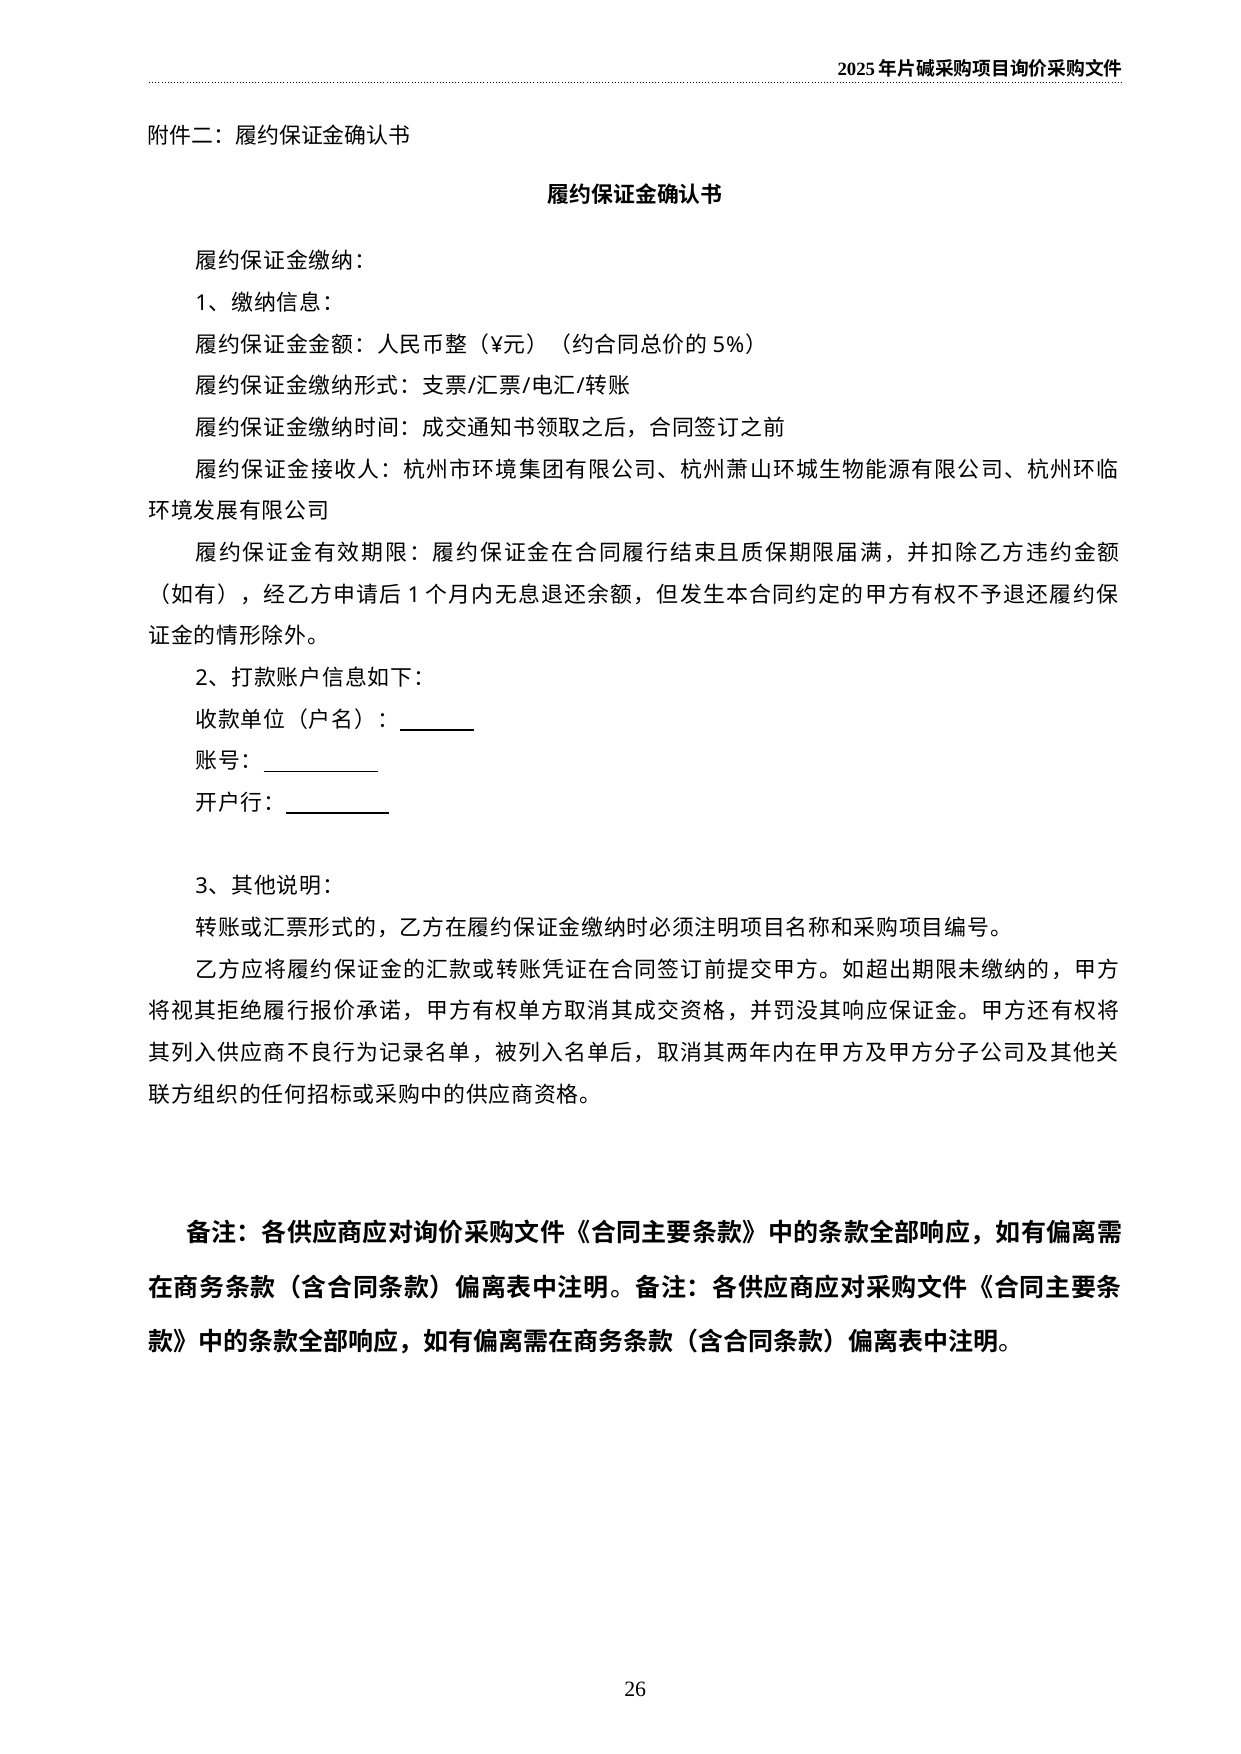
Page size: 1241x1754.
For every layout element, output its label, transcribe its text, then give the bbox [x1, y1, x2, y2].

text 履约保证金缴纳时间：成交通知书领取之后，合同签订之前 [148, 402, 1119, 444]
subtitle 履约保证金确认书 [148, 177, 1122, 208]
text 履约保证金缴纳： [148, 236, 1119, 277]
text 转账或汇票形式的，乙方在履约保证金缴纳时必须注明项目名称和采购项目编号。 [148, 902, 1119, 944]
text 履约保证金金额：人民币整（¥元）（约合同总价的5%） [148, 319, 1119, 361]
text 3、其他说明： [148, 861, 1119, 902]
text 开户行： [148, 777, 1119, 819]
text 2、打款账户信息如下： [148, 652, 1119, 694]
text 履约保证金缴纳形式：支票/汇票/电汇/转账 [148, 361, 1119, 402]
text 账号： [148, 736, 1119, 777]
text 备注：各供应商应对询价采购文件《合同主要条款》中的条款全部响应，如有偏离需在商务条款（含合同条款）偏离表中注明。备注：各供应商应对采购文件《合同主要条款》中的条款全部响应，如有偏离需在商务条款（含合同条款）偏离表中注明。 [148, 1213, 1122, 1358]
text 乙方应将履约保证金的汇款或转账凭证在合同签订前提交甲方。如超出期限未缴纳的，甲方将视其拒绝履行报价承诺，甲方有权单方取消其成交资格，并罚没其响应保证金。甲方还有权将其列入供应商不良行为记录名单，被列入名单后，取消其两年内在甲方及甲方分子公司及其他关联方组织的任何招标或采购中的供应商资格。 [148, 944, 1119, 1111]
text 1、缴纳信息： [148, 277, 1119, 319]
text 履约保证金有效期限：履约保证金在合同履行结束且质保期限届满，并扣除乙方违约金额（如有），经乙方申请后1个月内无息退还余额，但发生本合同约定的甲方有权不予退还履约保证金的情形除外。 [148, 527, 1119, 652]
text 附件二：履约保证金确认书 [148, 118, 1122, 150]
text 收款单位（户名）： [148, 694, 1119, 736]
text 履约保证金接收人：杭州市环境集团有限公司、杭州萧山环城生物能源有限公司、杭州环临环境发展有限公司 [148, 444, 1119, 527]
